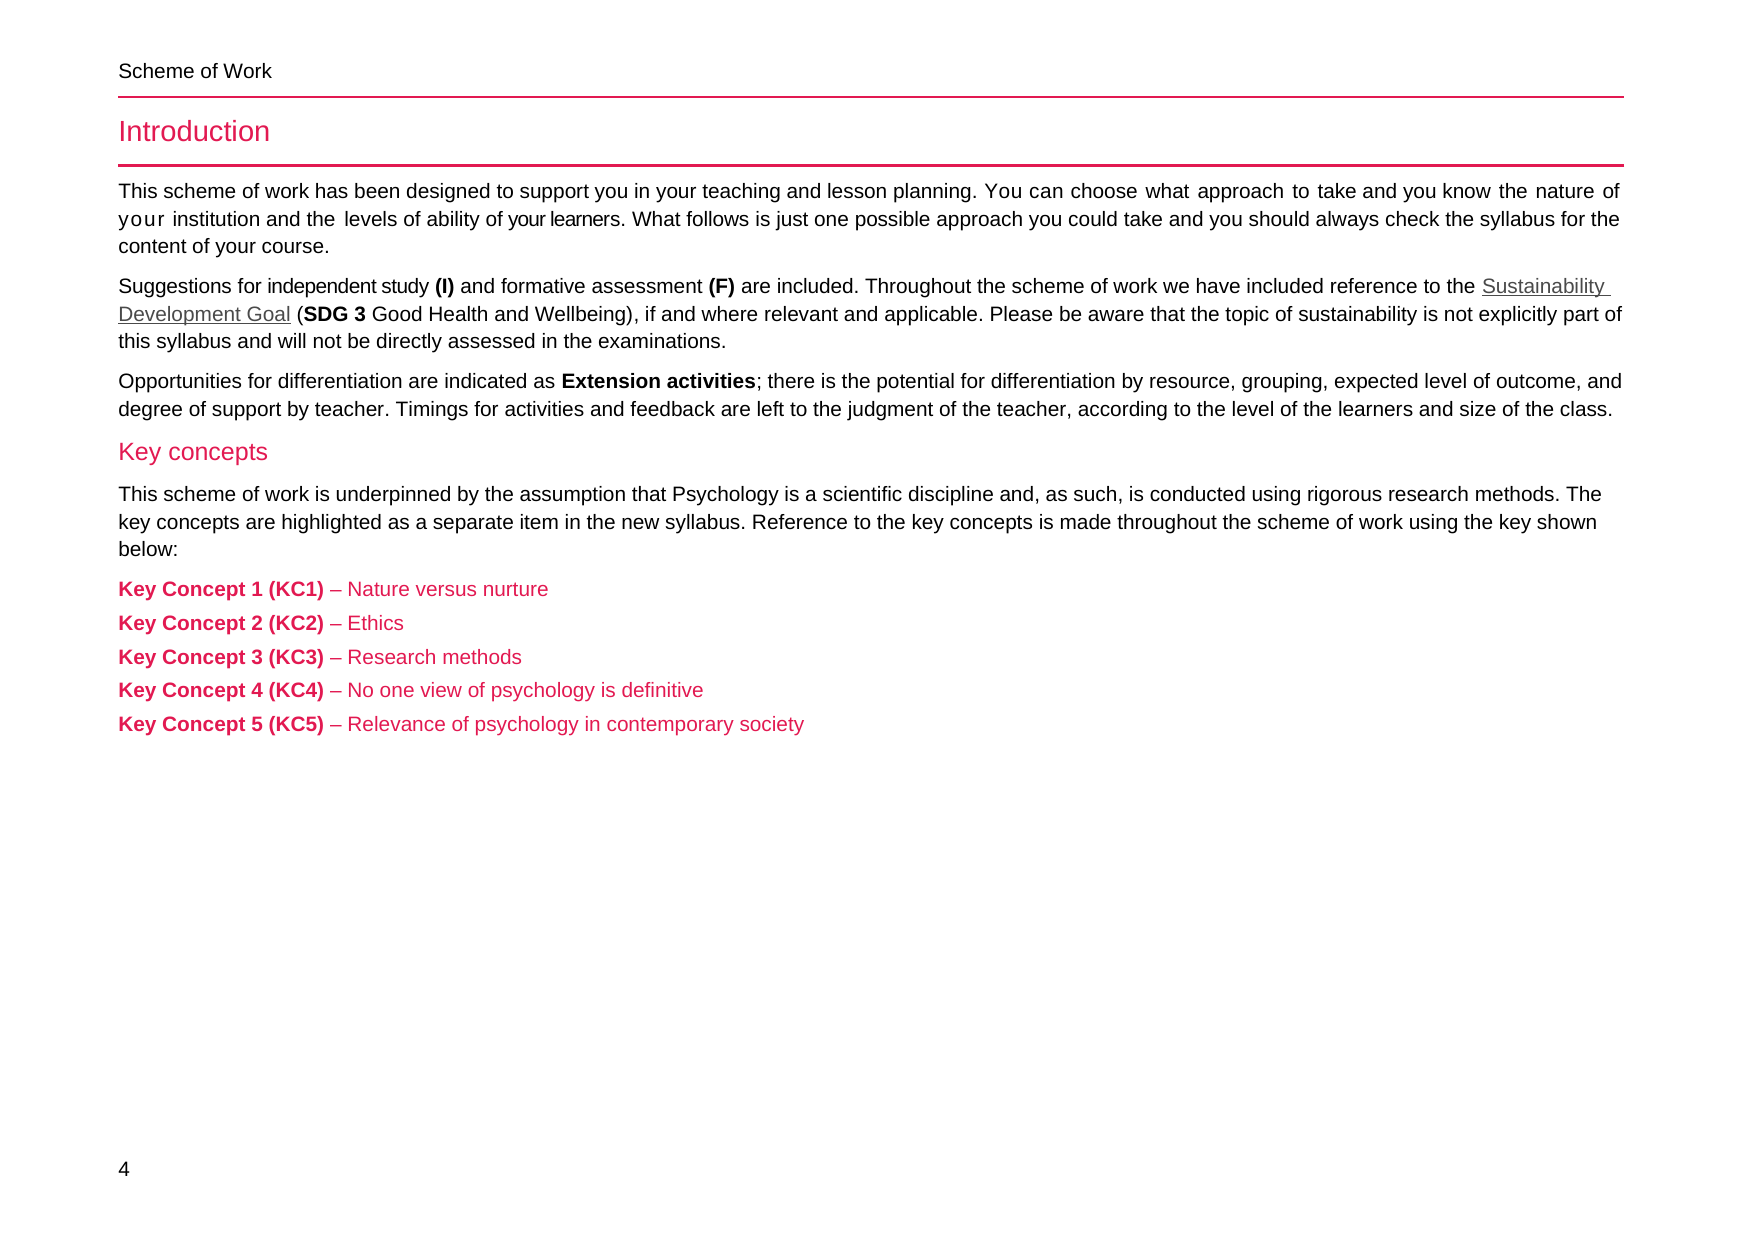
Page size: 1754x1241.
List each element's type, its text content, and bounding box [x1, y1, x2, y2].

text Key Concept 2 (KC2) – Ethics [118, 611, 1639, 635]
text Key Concept 5 (KC5) – Relevance of psychology in contemporary society [118, 712, 1639, 736]
text Key Concept 3 (KC3) – Research methods [118, 644, 1639, 668]
subtitle Introduction [118, 98, 1624, 164]
text This scheme of work is underpinned by the assumption that Psychology is a scientific discipline and, as such, is conducted using rigorous research methods. The key concepts are highlighted as a separate item in the new syllabus. Reference to the key concepts is made throughout the scheme of work using the key shown below: [118, 482, 1639, 561]
text Key concepts [118, 437, 1639, 465]
text This scheme of work has been designed to support you in your teaching and lesson planning. You can choose what approach to take and you know the nature of your institution and the levels of ability of your learners. What follows is just one possible approach you could take and you should always check the syllabus for the content of your course. [118, 179, 1639, 258]
text Suggestions for independent study (I) and formative assessment (F) are included. Throughout the scheme of work we have included reference to the Sustainability Development Goal (SDG 3 Good Health and Wellbeing), if and where relevant and applicable. Please be aware that the topic of sustainability is not explicitly part of this syllabus and will not be directly assessed in the examinations. [118, 274, 1634, 353]
text Key Concept 4 (KC4) – No one view of psychology is definitive [118, 678, 1639, 702]
text Key Concept 1 (KC1) – Nature versus nurture [118, 577, 1639, 601]
text Opportunities for differentiation are indicated as Extension activities; there is the potential for differentiation by resource, grouping, expected level of outcome, and degree of support by teacher. Timings for activities and feedback are left to the judgment of the teacher, according to the level of the learners and size of the class. [118, 369, 1654, 421]
